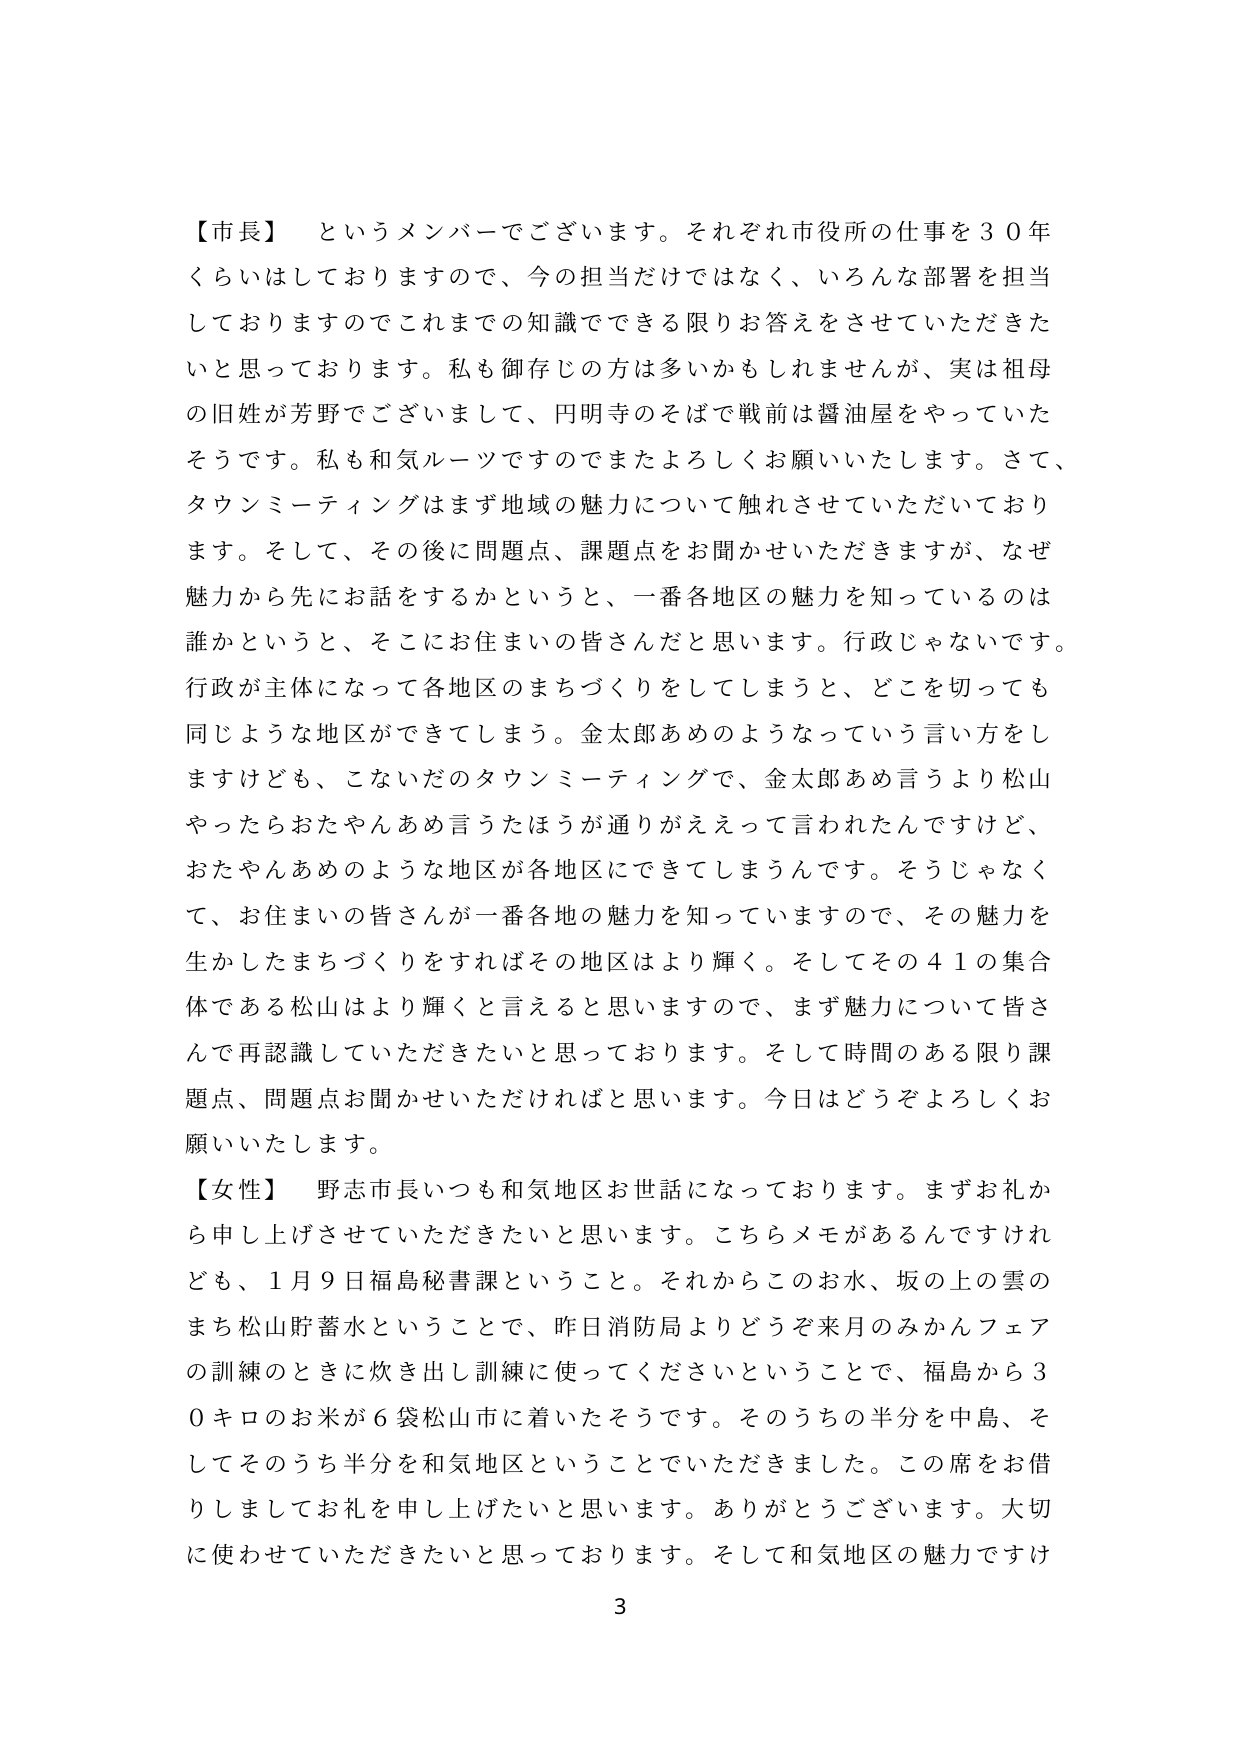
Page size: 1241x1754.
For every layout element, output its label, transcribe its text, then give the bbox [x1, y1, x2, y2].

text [185, 1166, 1055, 1576]
text 【市長】 というメンバーでございます。それぞれ市役所の仕事を３０年くらいはしておりますので、今の担当だけではなく、いろんな部署を担当しておりますのでこれまでの知識でできる限りお答えをさせていただきたいと思っております。私も御存じの方は多いかもしれませんが、実は祖母の旧姓が芳野でございまして、円明寺のそばで戦前は醤油屋をやっていたそうです。私も和気ルーツですのでまたよろしくお願いいたします。さて、タウンミーティングはまず地域の魅力について触れさせていただいております。そして、その後に問題点、課題点をお聞かせいただきますが、なぜ魅力から先にお話をするかというと、一番各地区の魅力を知っているのは誰かというと、そこにお住まいの皆さんだと思います。行政じゃないです。行政が主体になって各地区のまちづくりをしてしまうと、どこを切っても同じような地区ができてしまう。金太郎あめのようなっていう言い方をしますけども、こないだのタウンミーティングで、金太郎あめ言うより松山やったらおたやんあめ言うたほうが通りがええって言われたんですけど、おたやんあめのような地区が各地区にできてしまうんです。そうじゃなくて、お住まいの皆さんが一番各地の魅力を知っていますので、その魅力を生かしたまちづくりをすればその地区はより輝く。そしてその４１の集合体である松山はより輝くと言えると思いますので、まず魅力について皆さんで再認識していただきたいと思っております。そして時間のある限り課題点、問題点お聞かせいただければと思います。今日はどうぞよろしくお願いいたします。 [185, 207, 1055, 1166]
